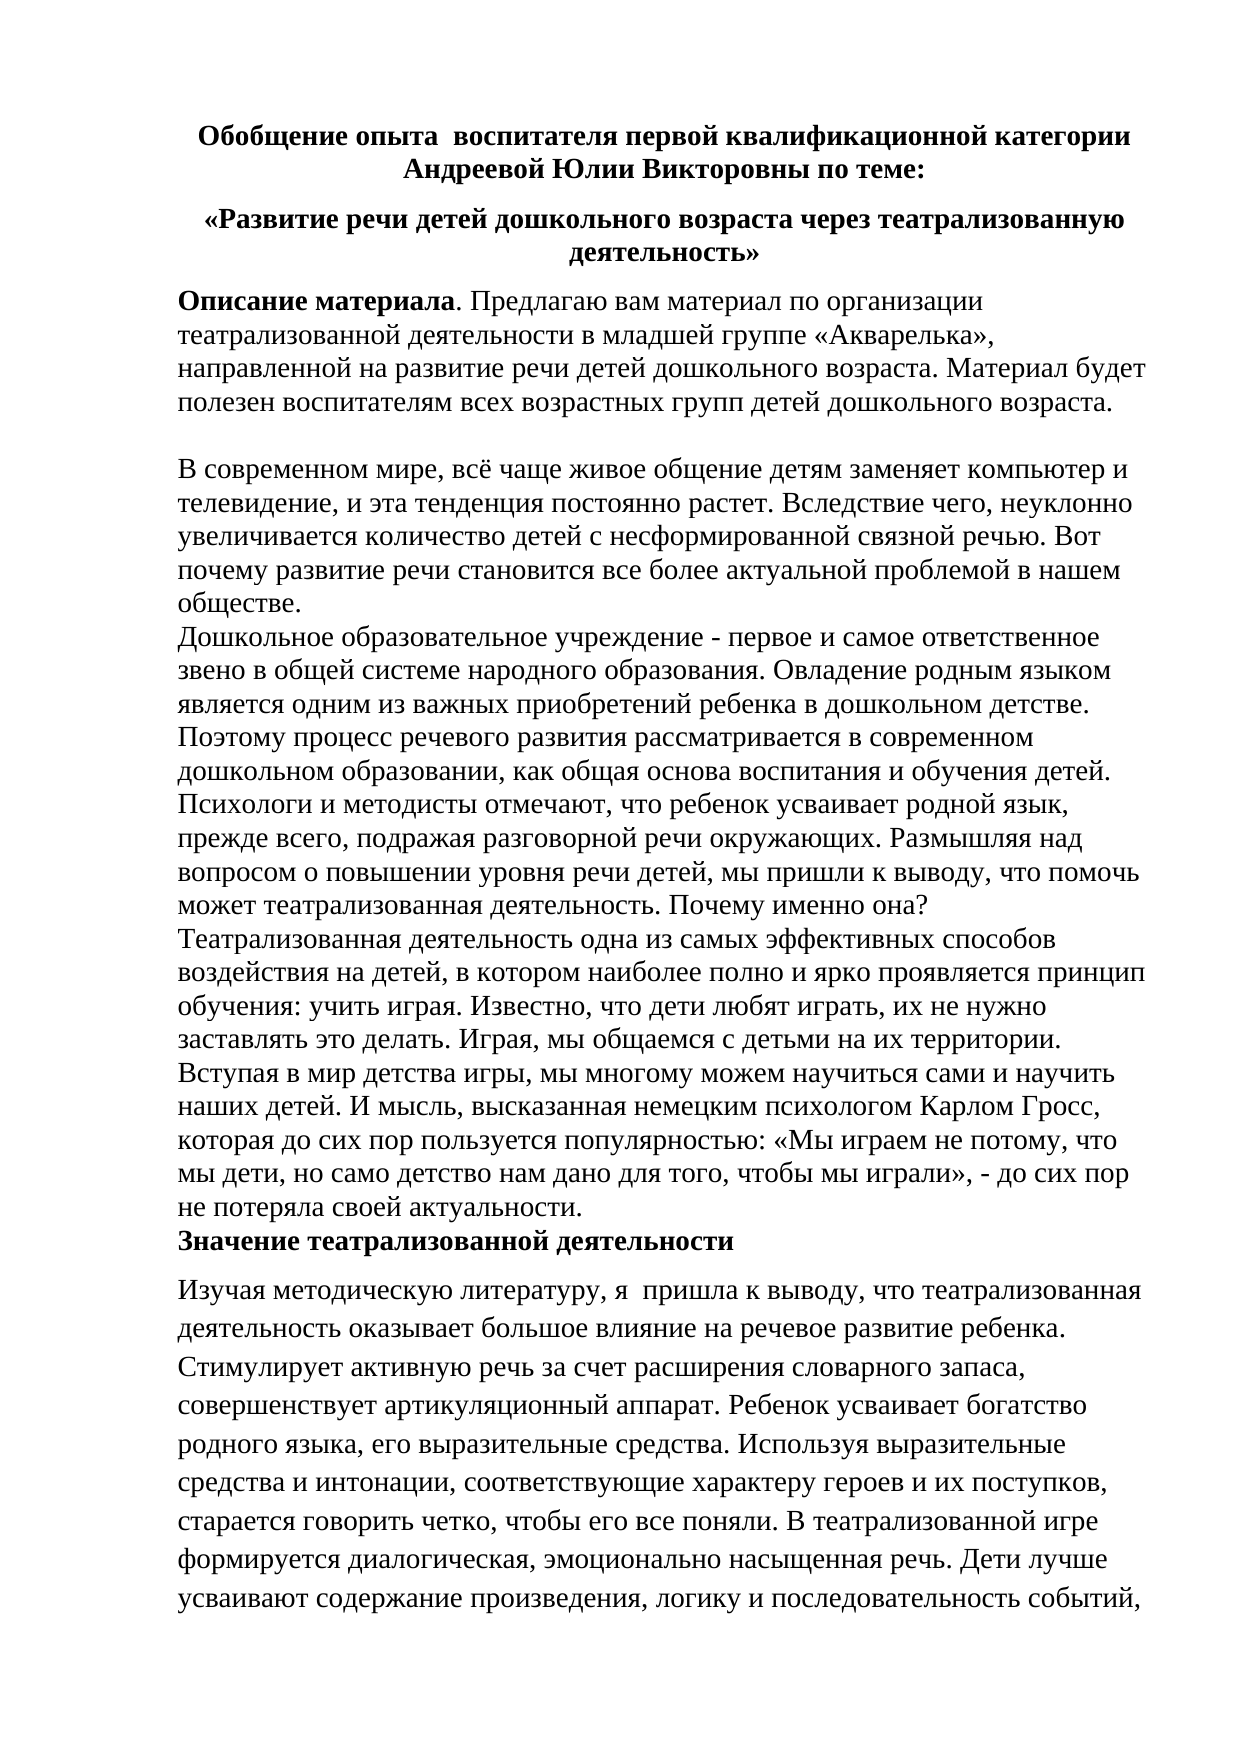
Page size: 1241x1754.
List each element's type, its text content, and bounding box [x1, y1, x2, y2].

text Описание материала. Предлагаю вам материал по организации театрализованной деятельности в младшей группе «Акварелька», направленной на развитие речи детей дошкольного возраста. Материал будет полезен воспитателям всех возрастных групп детей дошкольного возраста. В современном мире, всё чаще живое общение детям заменяет компьютер и телевидение, и эта тенденция постоянно растет. Вследствие чего, неуклонно увеличивается количество детей с несформированной связной речью. Вот почему развитие речи становится все более актуальной проблемой в нашем обществе. Дошкольное образовательное учреждение - первое и самое ответственное звено в общей системе народного образования. Овладение родным языком является одним из важных приобретений ребенка в дошкольном детстве. Поэтому процесс речевого развития рассматривается в современном дошкольном образовании, как общая основа воспитания и обучения детей. Психологи и методисты отмечают, что ребенок усваивает родной язык, прежде всего, подражая разговорной речи окружающих. Размышляя над вопросом о повышении уровня речи детей, мы пришли к выводу, что помочь может театрализованная деятельность. Почему именно она? Театрализованная деятельность одна из самых эффективных способов воздействия на детей, в котором наиболее полно и ярко проявляется принцип обучения: учить играя. Известно, что дети любят играть, их не нужно заставлять это делать. Играя, мы общаемся с детьми на их территории. Вступая в мир детства игры, мы многому можем научиться сами и научить наших детей. И мысль, высказанная немецким психологом Карлом Гросс, которая до сих пор пользуется популярностью: «Мы играем не потому, что мы дети, но само детство нам дано для того, чтобы мы играли», - до сих пор не потеряла своей актуальности. [177, 283, 1152, 1223]
text Обобщение опыта воспитателя первой квалификационной категории Андреевой Юлии Викторовны по теме: [177, 118, 1152, 185]
text Значение театрализованной деятельности [177, 1223, 1152, 1256]
text «Развитие речи детей дошкольного возраста через театрализованную деятельность» [177, 201, 1152, 268]
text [177, 1272, 1152, 1614]
